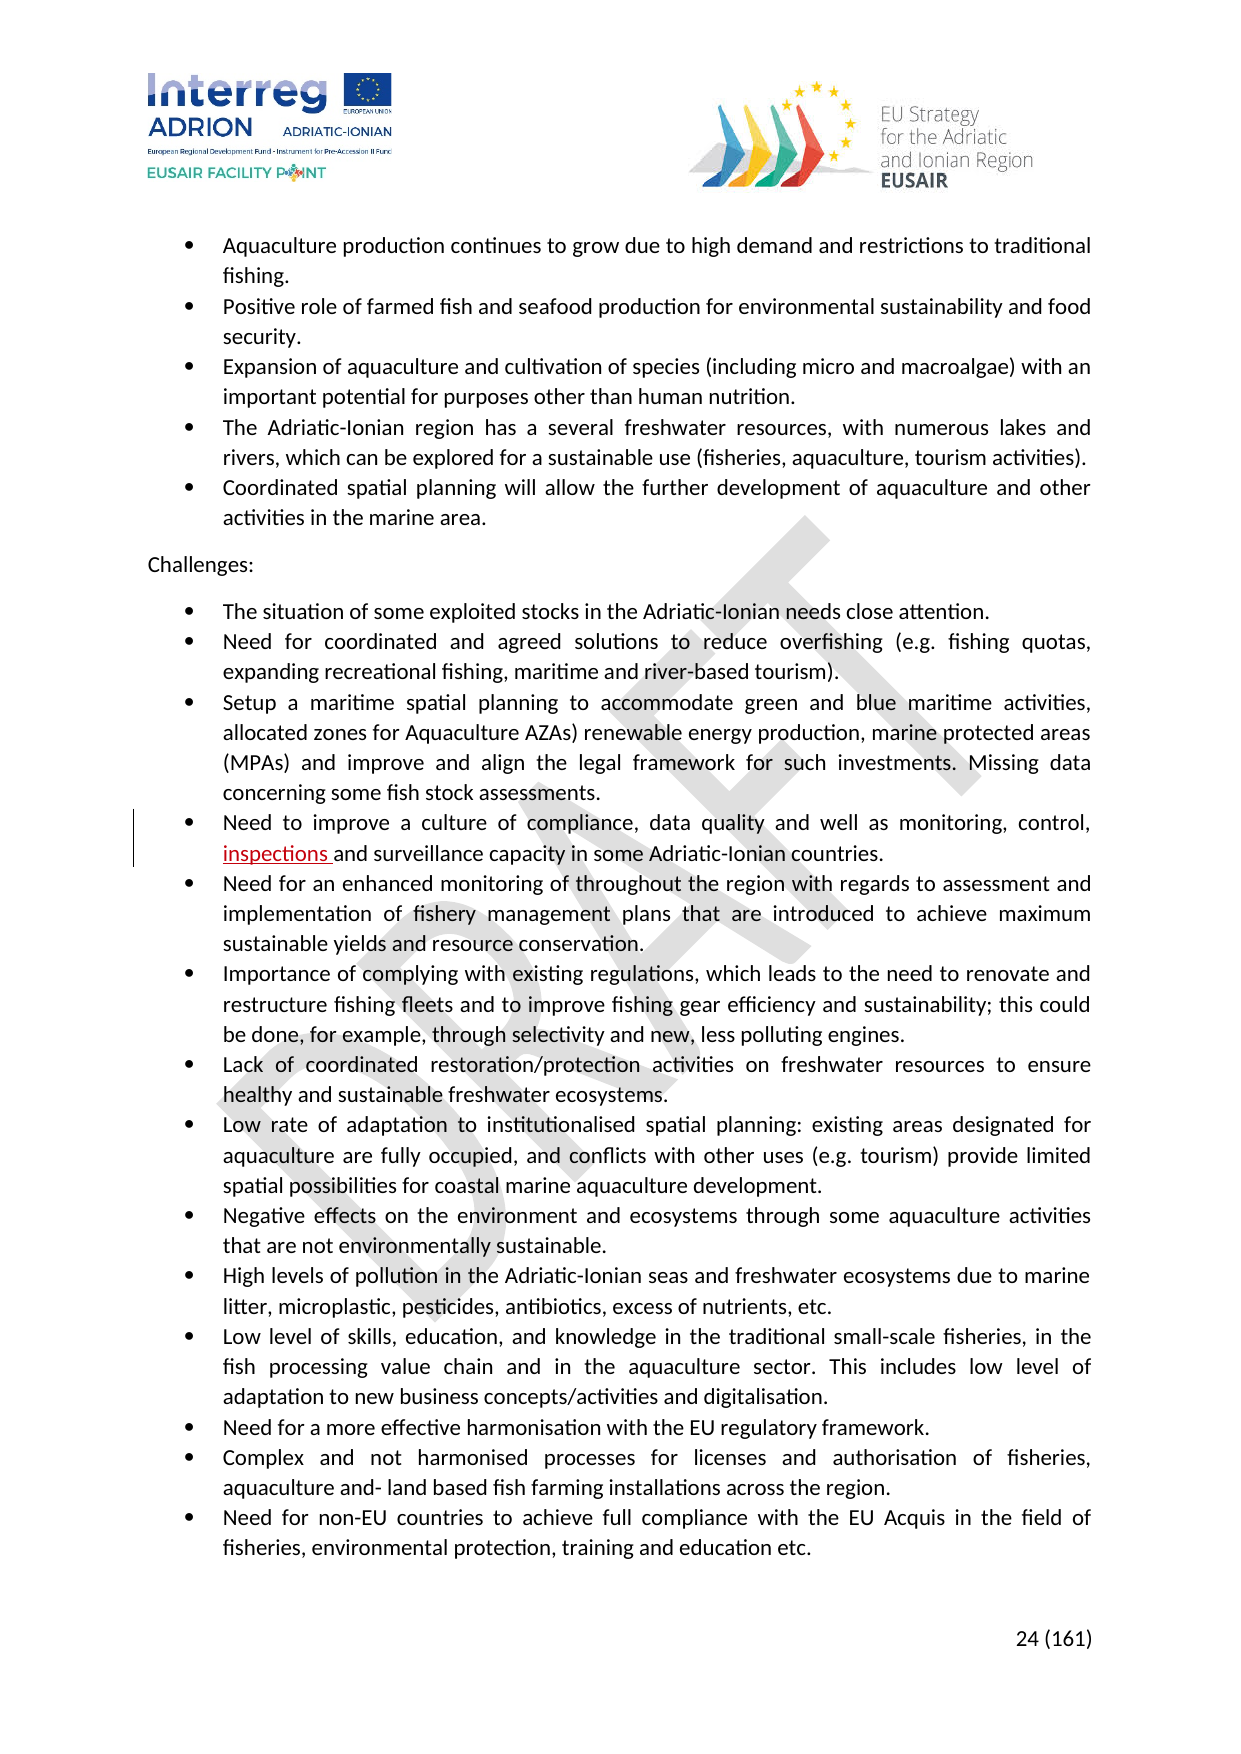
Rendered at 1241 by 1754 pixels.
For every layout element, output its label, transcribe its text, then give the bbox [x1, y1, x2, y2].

list Need for coordinated and agreed solutions to reduce overfishing (e.g. fishing quotas, expanding recreational fishing, maritime and river-based tourism). [185, 627, 1093, 686]
list Low level of skills, education, and knowledge in the traditional small-scale fisheries, in the fish processing value chain and in the aquaculture sector. This includes low level of adaptation to new business concepts/activities and digitalisation. [185, 1322, 1093, 1411]
list The Adriatic-Ionian region has a several freshwater resources, with numerous lakes and rivers, which can be explored for a sustainable use (fisheries, aquaculture, tourism activities). [185, 413, 1093, 471]
list Positive role of farmed fish and seafood production for environmental sustainability and food security. [185, 292, 1093, 350]
picture [664, 73, 1070, 204]
list High levels of pollution in the Adriatic-Ionian seas and freshwater ecosystems due to marine litter, microplastic, pesticides, antibiotics, excess of nutrients, etc. [185, 1262, 1093, 1320]
list Need for a more effective harmonisation with the EU regulatory framework. [185, 1413, 1093, 1441]
text Challenges: [148, 550, 1093, 578]
list Setup a maritime spatial planning to accommodate green and blue maritime activities, allocated zones for Aquaculture AZAs) renewable energy production, marine protected areas (MPAs) and improve and align the legal framework for such investments. Missing data concerning some fish stock assessments. [185, 688, 1093, 806]
list Negative effects on the environment and ecosystems through some aquaculture activities that are not environmentally sustainable. [185, 1201, 1093, 1259]
list Expansion of aquaculture and cultivation of species (including micro and macroalgae) with an important potential for purposes other than human nutrition. [185, 352, 1093, 411]
list Importance of complying with existing regulations, which leads to the need to renovate and restructure fishing fleets and to improve fishing gear efficiency and sustainability; this could be done, for example, through selectivity and new, less polluting engines. [185, 959, 1093, 1048]
list Low rate of adaptation to institutionalised spatial planning: existing areas designated for aquaculture are fully occupied, and conflicts with other uses (e.g. tourism) provide limited spatial possibilities for coastal marine aquaculture development. [185, 1111, 1093, 1199]
list Lack of coordinated restoration/protection activities on freshwater resources to ensure healthy and sustainable freshwater ecosystems. [185, 1050, 1093, 1108]
list Complex and not harmonised processes for licenses and authorisation of fisheries, aquaculture and- land based fish farming installations across the region. [185, 1443, 1093, 1501]
picture [147, 73, 392, 182]
list Need to improve a culture of compliance, data quality and well as monitoring, control, and surveillance capacity in some Adriatic-Ionian countries. [185, 808, 1093, 867]
list The situation of some exploited stocks in the Adriatic-Ionian needs close attention. [185, 597, 1093, 625]
list Coordinated spatial planning will allow the further development of aquaculture and other activities in the marine area. [185, 473, 1093, 531]
list Need for an enhanced monitoring of throughout the region with regards to assessment and implementation of fishery management plans that are introduced to achieve maximum sustainable yields and resource conservation. [185, 869, 1093, 957]
list Aquaculture production continues to grow due to high demand and restrictions to traditional fishing. [185, 231, 1093, 290]
list Need for non-EU countries to achieve full compliance with the EU Acquis in the field of fisheries, environmental protection, training and education etc. [185, 1503, 1093, 1562]
